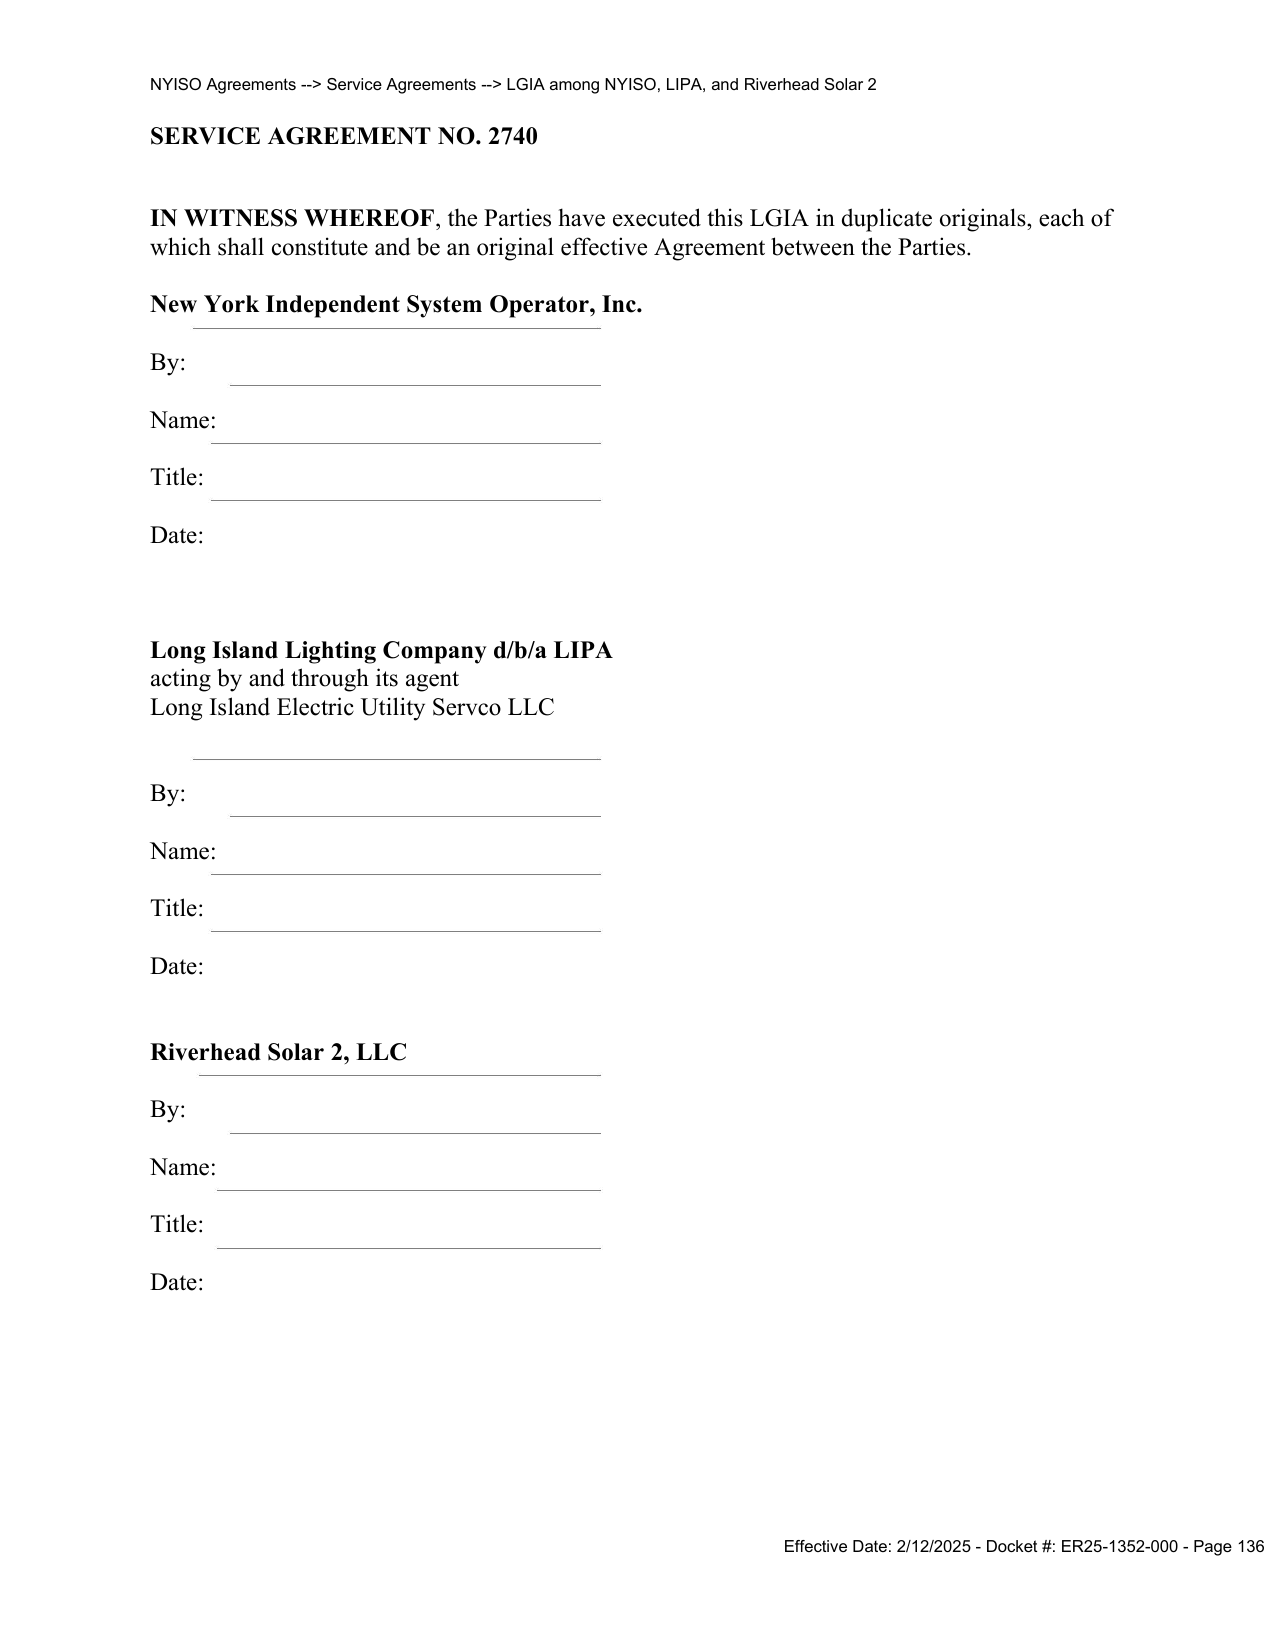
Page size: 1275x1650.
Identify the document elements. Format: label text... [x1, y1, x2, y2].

list By: [150, 779, 1264, 808]
picture [227, 382, 603, 389]
list Name: [150, 836, 1264, 865]
list Name: [150, 1152, 1264, 1181]
list New York Independent System Operator, Inc. [150, 290, 1264, 319]
list IN WITNESS WHEREOF, the Parties have executed this LGIA in duplicate originals, each of which shall constitute and be an original effective Agreement between the Parties. [150, 204, 1116, 261]
list Title: [150, 463, 1264, 491]
list Long Island Lighting Company d/b/a LIPA acting by and through its agent [150, 635, 618, 693]
list By: [150, 348, 1264, 376]
picture [147, 615, 557, 677]
picture [208, 928, 603, 935]
picture [208, 871, 603, 877]
picture [196, 1072, 603, 1079]
list Date: [150, 1267, 1264, 1296]
list Date: [150, 951, 1264, 980]
picture [227, 1130, 603, 1136]
list Title: [150, 894, 1264, 922]
list Name: [150, 405, 1264, 434]
picture [208, 440, 603, 446]
list Date: [150, 520, 1264, 549]
picture [190, 325, 603, 331]
picture [190, 756, 603, 762]
list SERVICE AGREEMENT NO. 2740 [150, 121, 1264, 150]
list Title: [150, 1210, 1264, 1239]
list Long Island Electric Utility Servco LLC [150, 693, 1264, 721]
picture [227, 813, 603, 820]
picture [214, 1245, 603, 1251]
list Riverhead Solar 2, LLC [150, 1037, 1264, 1066]
list By: [150, 1095, 1264, 1124]
picture [208, 497, 603, 504]
picture [214, 1187, 603, 1194]
